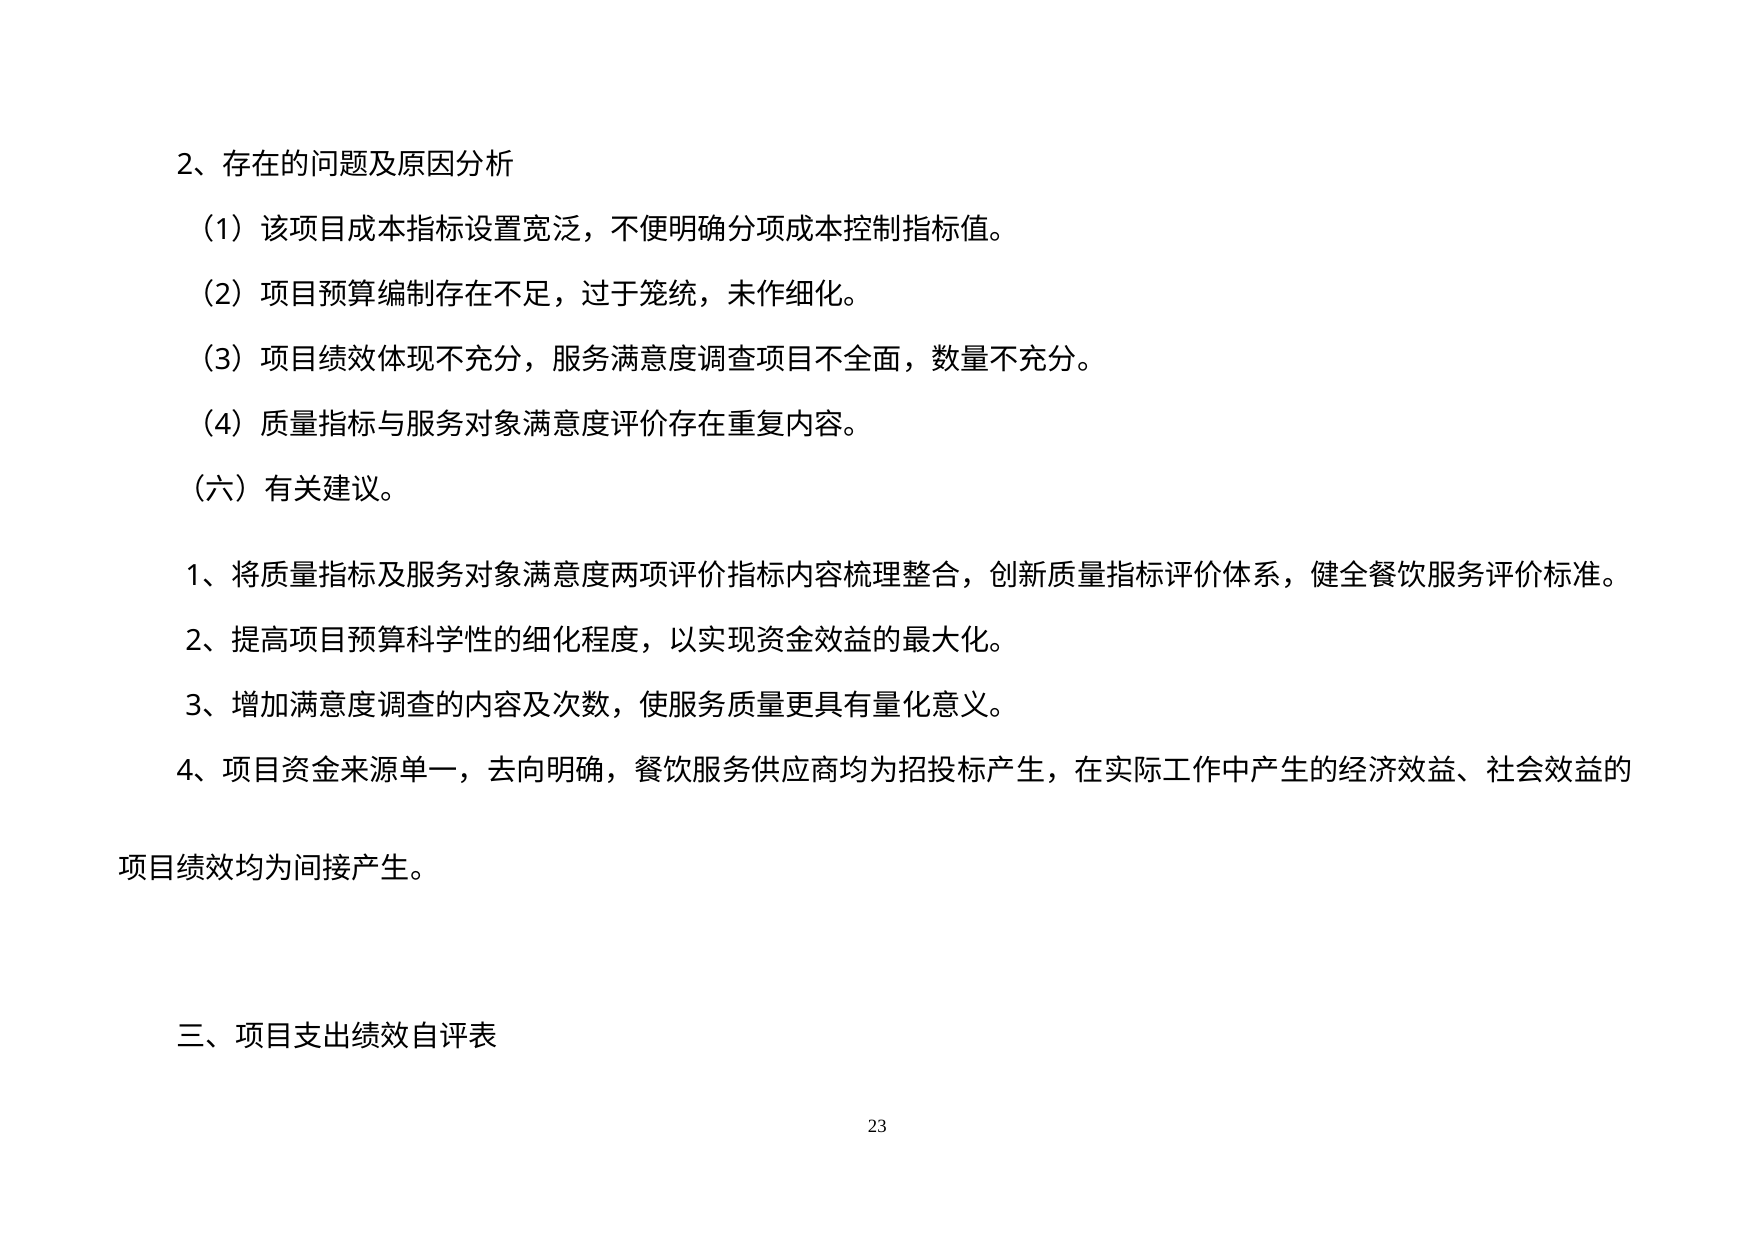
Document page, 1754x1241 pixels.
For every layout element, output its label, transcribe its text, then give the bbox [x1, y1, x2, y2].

text （3）项目绩效体现不充分，服务满意度调查项目不全面，数量不充分。 [118, 324, 1636, 389]
text 2、存在的问题及原因分析 [118, 129, 1636, 194]
text 2、提高项目预算科学性的细化程度，以实现资金效益的最大化。 [118, 605, 1636, 670]
text 三、项目支出绩效自评表 [118, 1001, 1636, 1066]
text （2）项目预算编制存在不足，过于笼统，未作细化。 [118, 259, 1636, 324]
text （4）质量指标与服务对象满意度评价存在重复内容。 [118, 389, 1636, 454]
text （1）该项目成本指标设置宽泛，不便明确分项成本控制指标值。 [118, 194, 1636, 259]
text 3、增加满意度调查的内容及次数，使服务质量更具有量化意义。 [118, 670, 1636, 735]
text 4、项目资金来源单一，去向明确，餐饮服务供应商均为招投标产生，在实际工作中产生的经济效益、社会效益的项目绩效均为间接产生。 [118, 735, 1636, 898]
text 1、将质量指标及服务对象满意度两项评价指标内容梳理整合，创新质量指标评价体系，健全餐饮服务评价标准。 [118, 540, 1636, 605]
text （六）有关建议。 [118, 454, 1636, 519]
